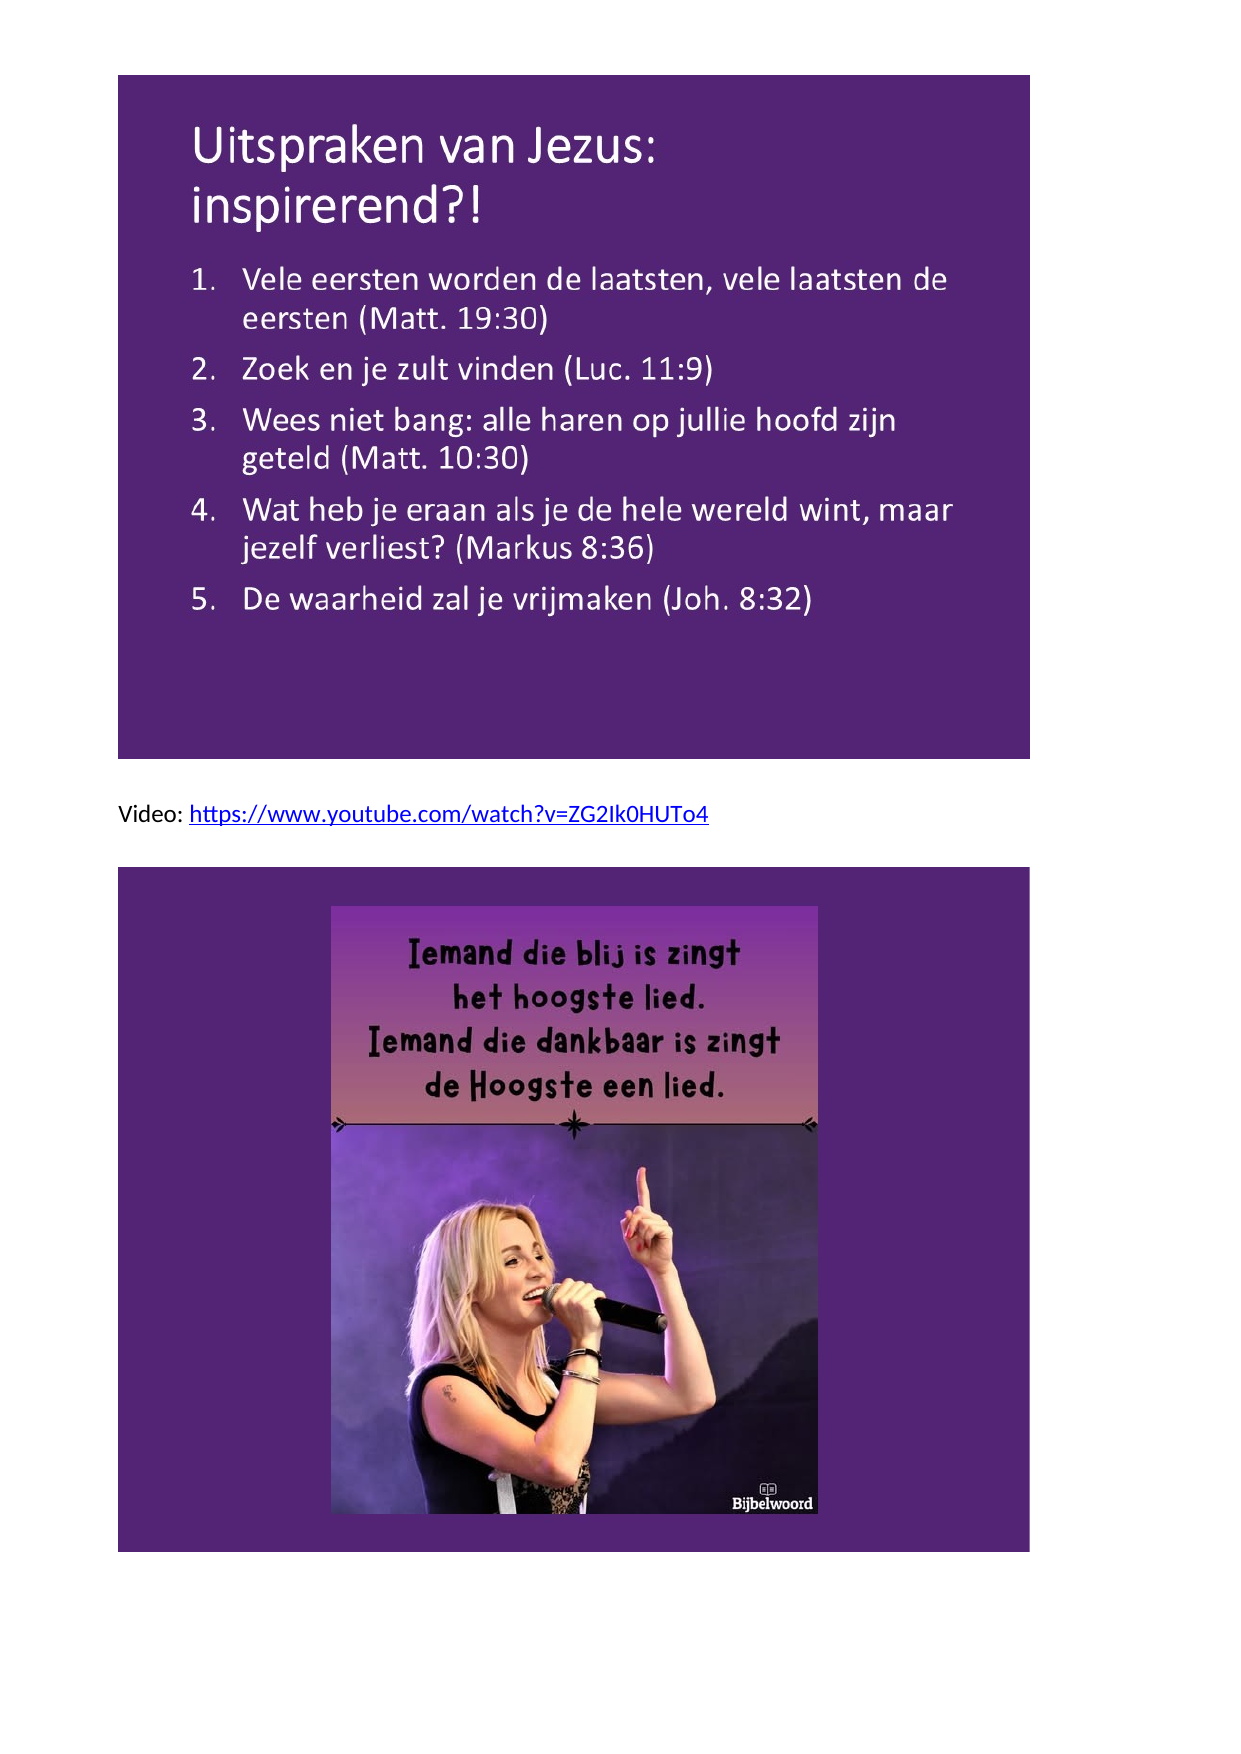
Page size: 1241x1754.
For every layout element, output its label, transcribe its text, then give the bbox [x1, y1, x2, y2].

text Video: https://www.youtube.com/watch?v=ZG2Ik0HUTo4 [118, 798, 1165, 828]
picture [118, 867, 1030, 1552]
picture [118, 75, 1030, 759]
